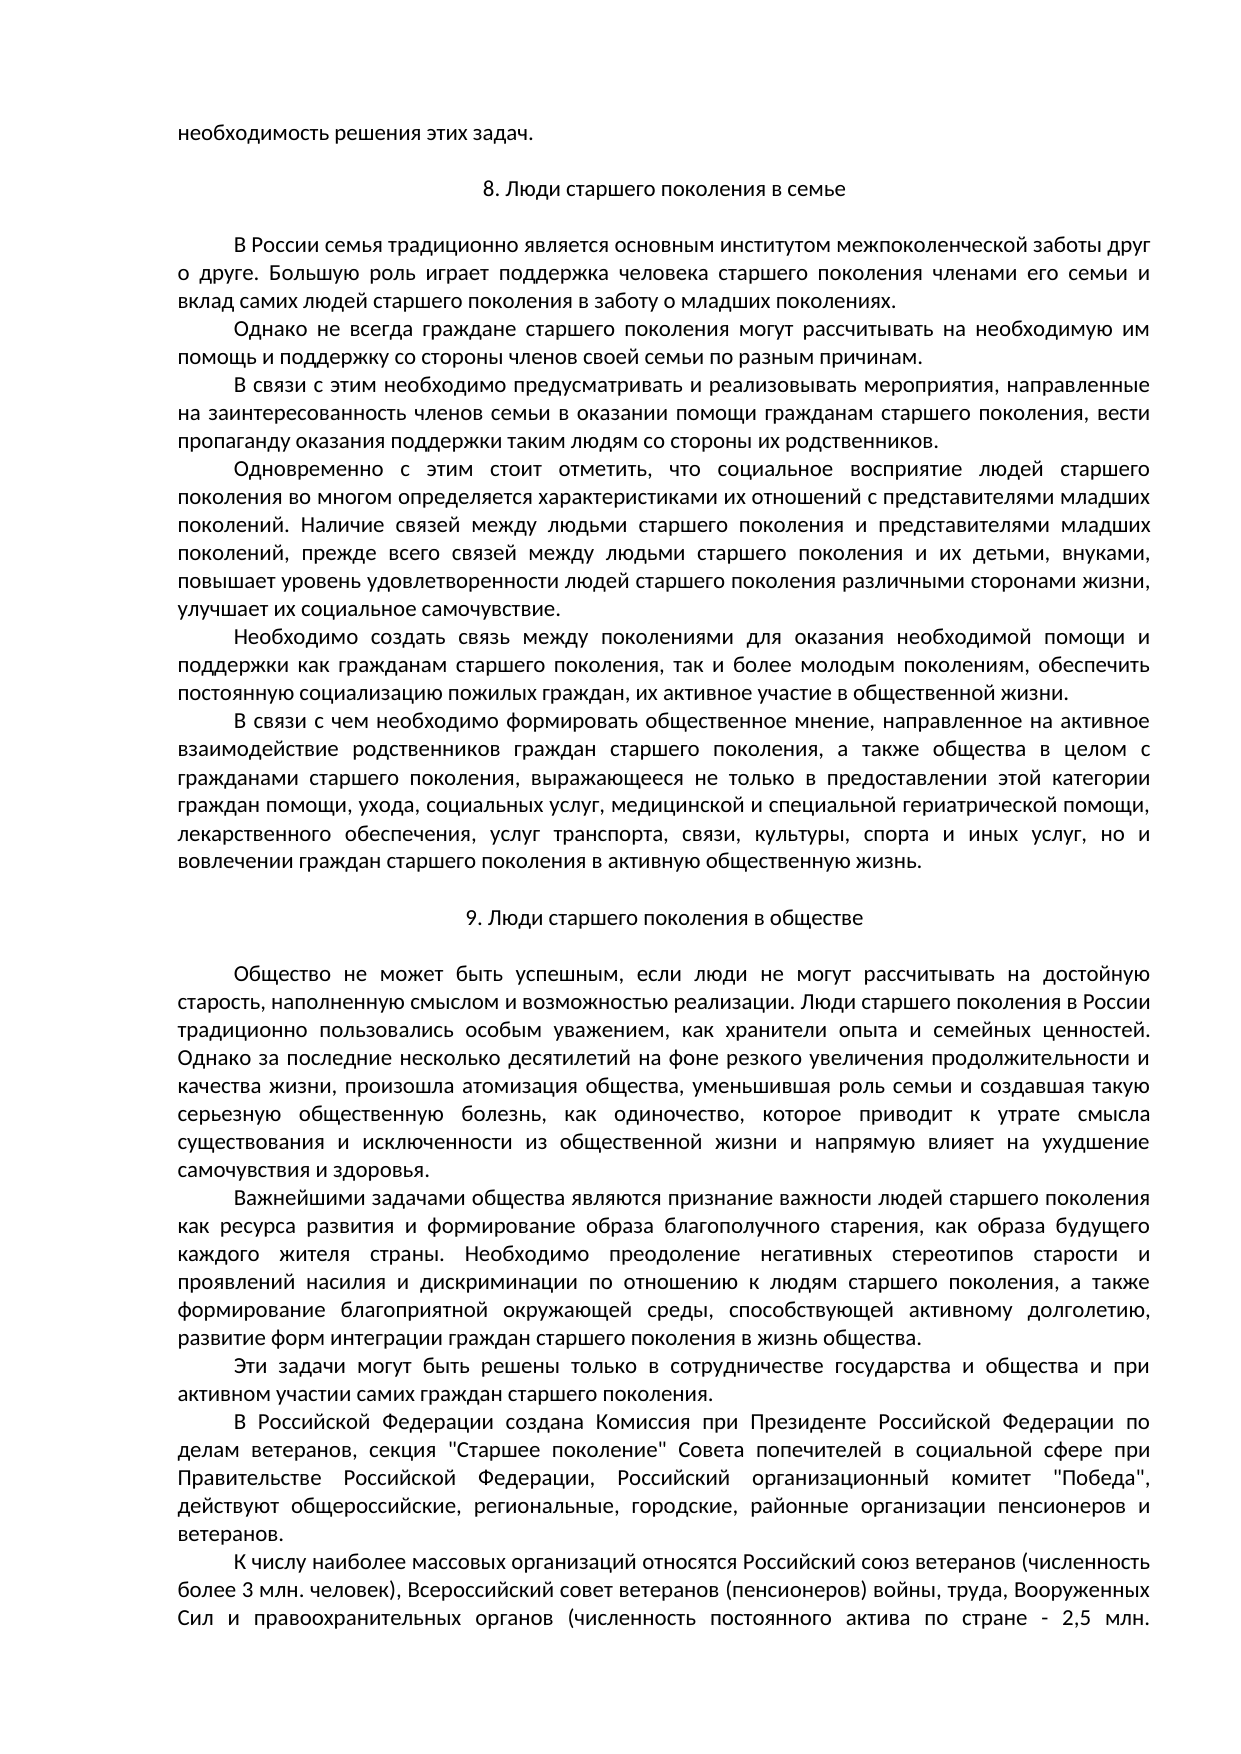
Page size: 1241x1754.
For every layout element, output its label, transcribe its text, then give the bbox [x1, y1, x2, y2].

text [177, 1547, 1152, 1631]
text В России семья традиционно является основным институтом межпоколенческой заботы друг о друге. Большую роль играет поддержка человека старшего поколения членами его семьи и вклад самих людей старшего поколения в заботу о младших поколениях. [177, 230, 1152, 314]
text 9. Люди старшего поколения в обществе [177, 903, 1152, 931]
text Однако не всегда граждане старшего поколения могут рассчитывать на необходимую им помощь и поддержку со стороны членов своей семьи по разным причинам. [177, 314, 1152, 370]
text 8. Люди старшего поколения в семье [177, 174, 1152, 202]
text В связи с чем необходимо формировать общественное мнение, направленное на активное взаимодействие родственников граждан старшего поколения, а также общества в целом с гражданами старшего поколения, выражающееся не только в предоставлении этой категории граждан помощи, ухода, социальных услуг, медицинской и специальной гериатрической помощи, лекарственного обеспечения, услуг транспорта, связи, культуры, спорта и иных услуг, но и вовлечении граждан старшего поколения в активную общественную жизнь. [177, 707, 1152, 875]
text Важнейшими задачами общества являются признание важности людей старшего поколения как ресурса развития и формирование образа благополучного старения, как образа будущего каждого жителя страны. Необходимо преодоление негативных стереотипов старости и проявлений насилия и дискриминации по отношению к людям старшего поколения, а также формирование благоприятной окружающей среды, способствующей активному долголетию, развитие форм интеграции граждан старшего поколения в жизнь общества. [177, 1183, 1152, 1351]
text В связи с этим необходимо предусматривать и реализовывать мероприятия, направленные на заинтересованность членов семьи в оказании помощи гражданам старшего поколения, вести пропаганду оказания поддержки таким людям со стороны их родственников. [177, 370, 1152, 454]
text В Российской Федерации создана Комиссия при Президенте Российской Федерации по делам ветеранов, секция "Старшее поколение" Совета попечителей в социальной сфере при Правительстве Российской Федерации, Российский организационный комитет "Победа", действуют общероссийские, региональные, городские, районные организации пенсионеров и ветеранов. [177, 1407, 1152, 1547]
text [177, 118, 1152, 146]
text Эти задачи могут быть решены только в сотрудничестве государства и общества и при активном участии самих граждан старшего поколения. [177, 1351, 1152, 1407]
text Общество не может быть успешным, если люди не могут рассчитывать на достойную старость, наполненную смыслом и возможностью реализации. Люди старшего поколения в России традиционно пользовались особым уважением, как хранители опыта и семейных ценностей. Однако за последние несколько десятилетий на фоне резкого увеличения продолжительности и качества жизни, произошла атомизация общества, уменьшившая роль семьи и создавшая такую серьезную общественную болезнь, как одиночество, которое приводит к утрате смысла существования и исключенности из общественной жизни и напрямую влияет на ухудшение самочувствия и здоровья. [177, 959, 1152, 1183]
text Необходимо создать связь между поколениями для оказания необходимой помощи и поддержки как гражданам старшего поколения, так и более молодым поколениям, обеспечить постоянную социализацию пожилых граждан, их активное участие в общественной жизни. [177, 622, 1152, 707]
text Одновременно с этим стоит отметить, что социальное восприятие людей старшего поколения во многом определяется характеристиками их отношений с представителями младших поколений. Наличие связей между людьми старшего поколения и представителями младших поколений, прежде всего связей между людьми старшего поколения и их детьми, внуками, повышает уровень удовлетворенности людей старшего поколения различными сторонами жизни, улучшает их социальное самочувствие. [177, 454, 1152, 622]
